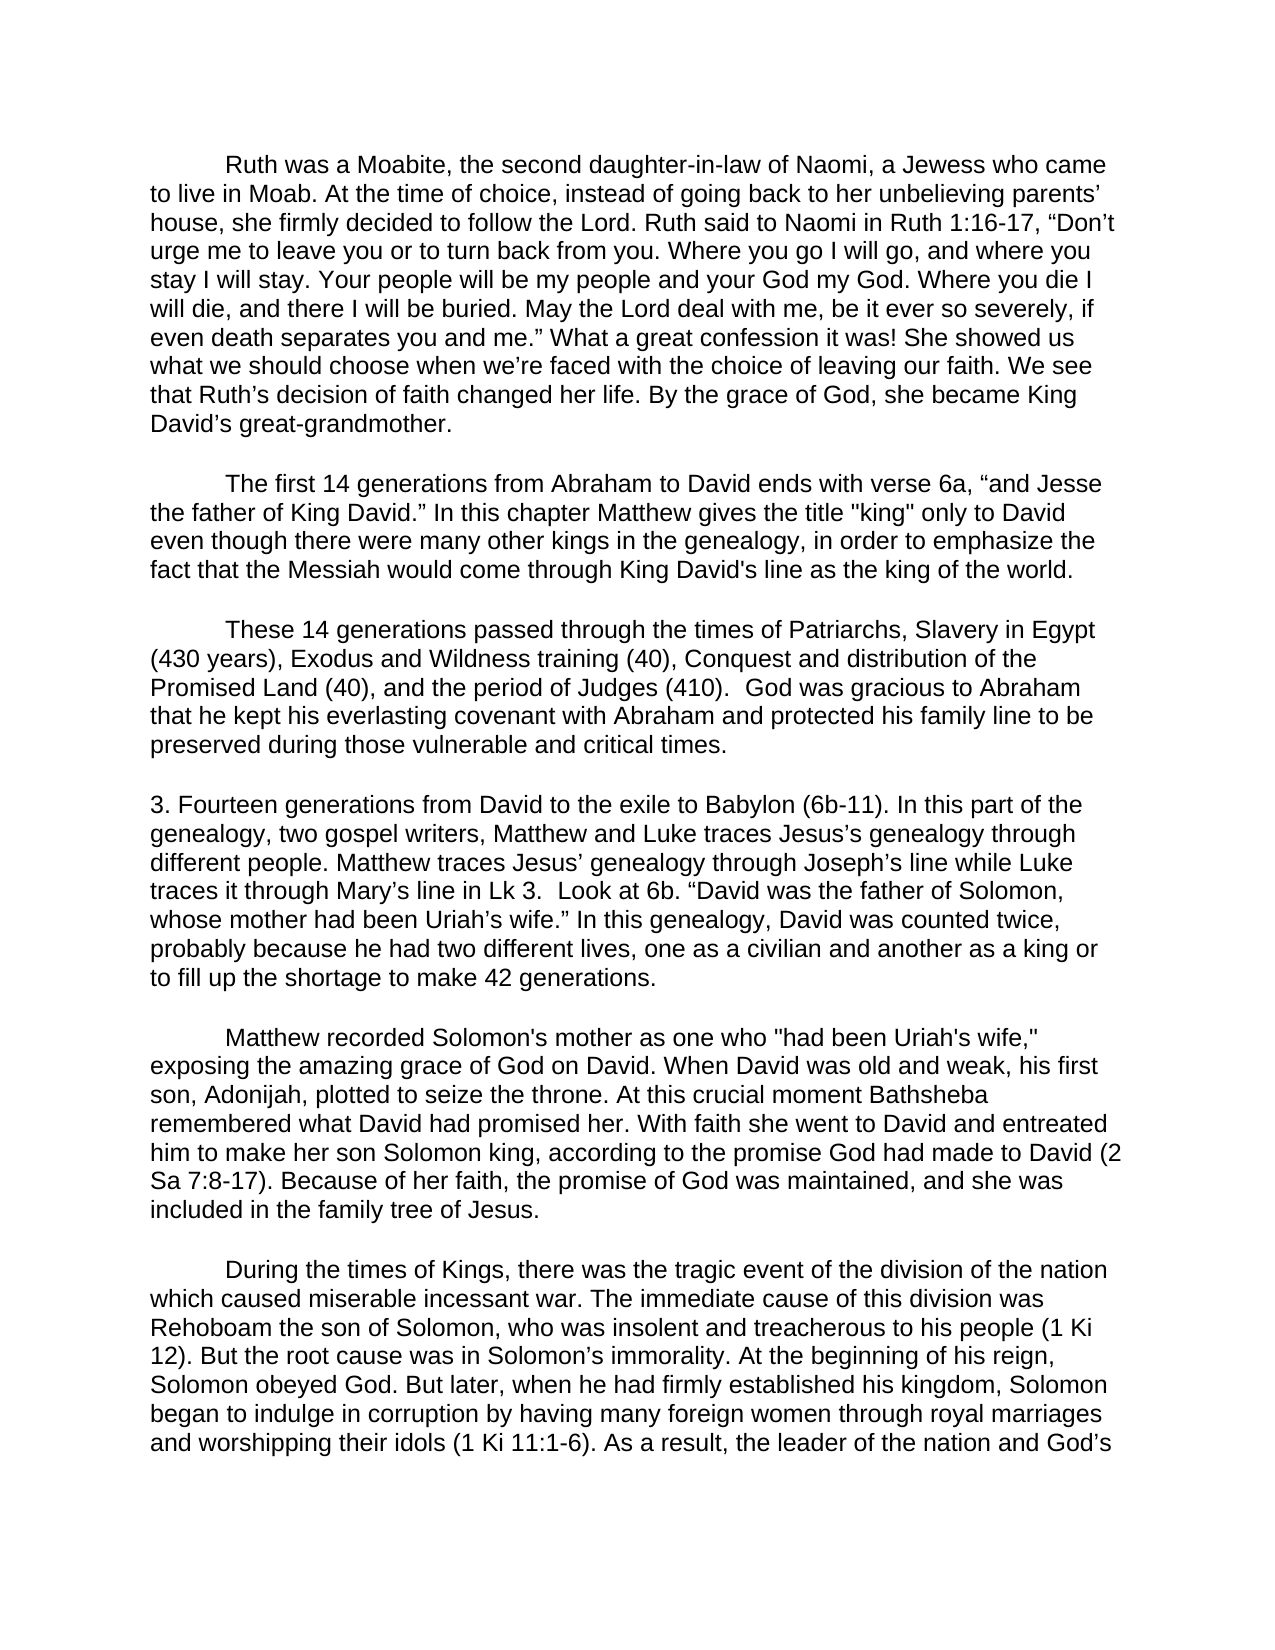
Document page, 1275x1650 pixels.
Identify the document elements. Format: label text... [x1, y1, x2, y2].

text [150, 1255, 1125, 1456]
text Matthew recorded Solomon's mother as one who "had been Uriah's wife," exposing the amazing grace of God on David. When David was old and weak, his first son, Adonijah, plotted to seize the throne. At this crucial moment Bathsheba remembered what David had promised her. With faith she went to David and entreated him to make her son Solomon king, according to the promise God had made to David (2 Sa 7:8-17). Because of her faith, the promise of God was maintained, and she was included in the family tree of Jesus. [150, 1022, 1125, 1224]
text These 14 generations passed through the times of Patriarchs, Slavery in Egypt (430 years), Exodus and Wildness training (40), Conquest and distribution of the Promised Land (40), and the period of Judges (410). God was gracious to Abraham that he kept his everlasting covenant with Abraham and protected his family line to be preserved during those vulnerable and critical times. [150, 615, 1125, 759]
text 3. Fourteen generations from David to the exile to Babylon (6b-11). In this part of the genealogy, two gospel writers, Matthew and Luke traces Jesus’s genealogy through different people. Matthew traces Jesus’ genealogy through Joseph’s line while Luke traces it through Mary’s line in Lk 3. Look at 6b. “David was the father of Solomon, whose mother had been Uriah’s wife.” In this genealogy, David was counted twice, probably because he had two different lives, one as a civilian and another as a king or to fill up the shortage to make 42 generations. [150, 790, 1125, 991]
text Ruth was a Moabite, the second daughter-in-law of Naomi, a Jewess who came to live in Moab. At the time of choice, instead of going back to her unbelieving parents’ house, she firmly decided to follow the Lord. Ruth said to Naomi in Ruth 1:16-17, “Don’t urge me to leave you or to turn back from you. Where you go I will go, and where you stay I will stay. Your people will be my people and your God my God. Where you die I will die, and there I will be buried. May the Lord deal with me, be it ever so severely, if even death separates you and me.” What a great confession it was! She showed us what we should choose when we’re faced with the choice of leaving our faith. We see that Ruth’s decision of faith changed her life. By the grace of God, she became King David’s great-grandmother. [150, 150, 1125, 437]
text The first 14 generations from Abraham to David ends with verse 6a, “and Jesse the father of King David.” In this chapter Matthew gives the title "king" only to David even though there were many other kings in the genealogy, in order to emphasize the fact that the Messiah would come through King David's line as the king of the world. [150, 469, 1125, 584]
